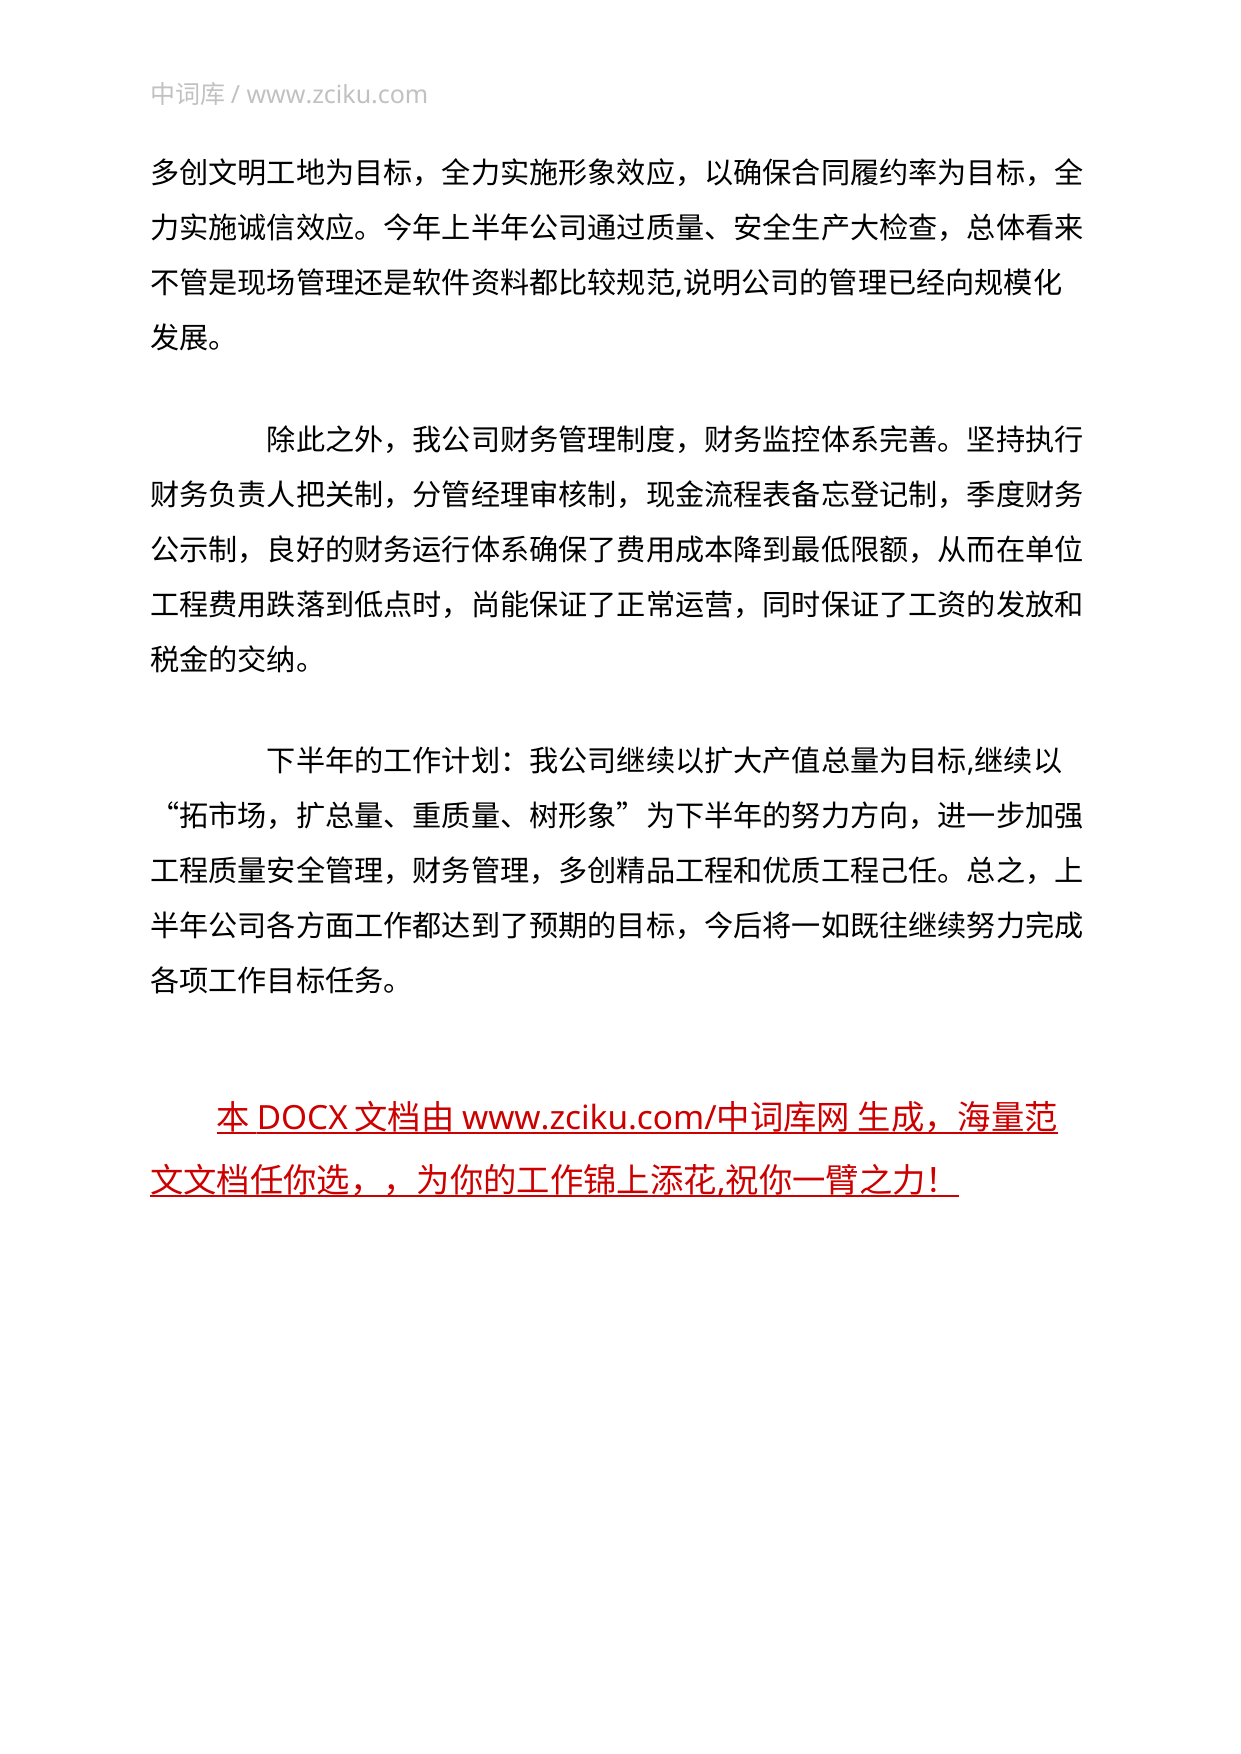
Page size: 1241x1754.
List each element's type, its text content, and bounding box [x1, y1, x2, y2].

text 下半年的工作计划：我公司继续以扩大产值总量为目标,继续以“拓市场，扩总量、重质量、树形象”为下半年的努力方向，进一步加强工程质量安全管理，财务管理，多创精品工程和优质工程己任。总之，上半年公司各方面工作都达到了预期的目标，今后将一如既往继续努力完成各项工作目标任务。 [150, 738, 1090, 1000]
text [150, 150, 1090, 357]
text 本DOCX文档由 www.zciku.com/中词库网 生成，海量范文文档任你选，，为你的工作锦上添花,祝你一臂之力！ [150, 1091, 1090, 1202]
text 除此之外，我公司财务管理制度，财务监控体系完善。坚持执行财务负责人把关制，分管经理审核制，现金流程表备忘登记制，季度财务公示制，良好的财务运行体系确保了费用成本降到最低限额，从而在单位工程费用跌落到低点时，尚能保证了正常运营，同时保证了工资的发放和税金的交纳。 [150, 417, 1090, 678]
